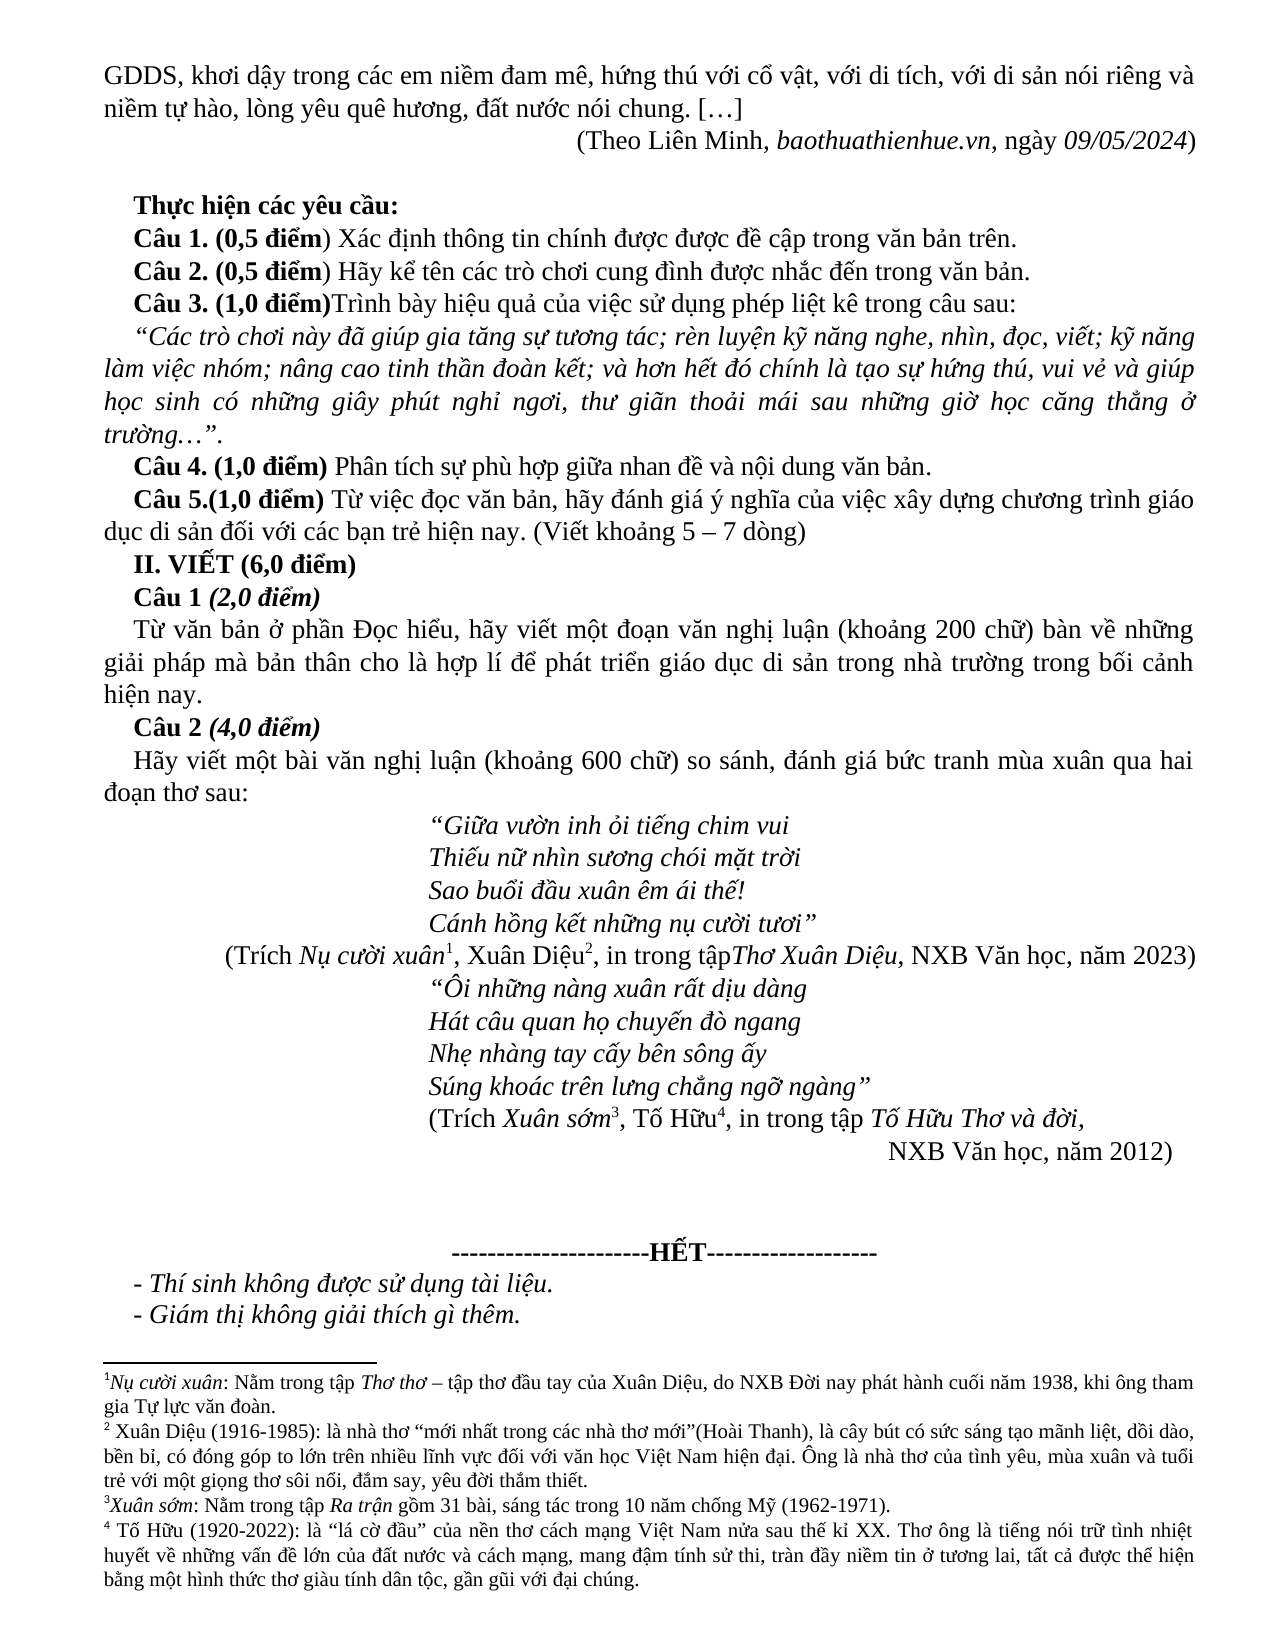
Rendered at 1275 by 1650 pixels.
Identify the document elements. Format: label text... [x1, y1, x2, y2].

text Thiếu nữ nhìn sương chói mặt trời [428, 842, 1196, 873]
text Câu 1. (0,5 điểm) Xác định thông tin chính được được đề cập trong văn bản trên. [103, 222, 1196, 253]
text Từ văn bản ở phần Đọc hiểu, hãy viết một đoạn văn nghị luận (khoảng 200 chữ) bàn về những giải pháp mà bản thân cho là hợp lí để phát triển giáo dục di sản trong nhà trường trong bối cảnh hiện nay. [103, 613, 1196, 710]
text “Các trò chơi này đã giúp gia tăng sự tương tác; rèn luyện kỹ năng nghe, nhìn, đọc, viết; kỹ năng làm việc nhóm; nâng cao tinh thần đoàn kết; và hơn hết đó chính là tạo sự hứng thú, vui vẻ và giúp học sinh có những giây phút nghỉ ngơi, thư giãn thoải mái sau những giờ học căng thẳng ở trường…”. [103, 320, 1196, 449]
text “Ôi những nàng xuân rất dịu dàng [428, 972, 1196, 1003]
text Câu 4. (1,0 điểm) Phân tích sự phù hợp giữa nhan đề và nội dung văn bản. [103, 450, 1196, 481]
text Câu 1 (2,0 điểm) [103, 581, 1196, 612]
text Câu 2. (0,5 điểm) Hãy kể tên các trò chơi cung đình được nhắc đến trong văn bản. [103, 255, 1196, 286]
text (Trích Nụ cười xuân, Xuân Diệu, in trong tậpThơ Xuân Diệu, NXB Văn học, năm 2023) [178, 939, 1196, 971]
text Câu 3. (1,0 điểm)Trình bày hiệu quả của việc sử dụng phép liệt kê trong câu sau: [103, 287, 1196, 318]
text “Giữa vườn inh ỏi tiếng chim vui [428, 809, 1196, 840]
text Hát câu quan họ chuyến đò ngang [428, 1004, 1196, 1036]
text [103, 59, 1196, 123]
text Sao buổi đầu xuân êm ái thế! [428, 874, 1196, 905]
text (Trích Xuân sớm, Tố Hữu, in trong tập Tố Hữu Thơ và đời, [428, 1102, 1196, 1133]
text II. VIẾT (6,0 điểm) [103, 548, 1196, 579]
text Hãy viết một bài văn nghị luận (khoảng 600 chữ) so sánh, đánh giá bức tranh mùa xuân qua hai đoạn thơ sau: [103, 744, 1196, 807]
text (Theo Liên Minh, baothuathienhue.vn, ngày 09/05/2024) [103, 124, 1064, 155]
text Cánh hồng kết những nụ cười tươi” [428, 907, 1196, 938]
text NXB Văn học, năm 2012) [428, 1135, 1196, 1166]
text Câu 2 (4,0 điểm) [103, 711, 1196, 742]
text Câu 5.(1,0 điểm) Từ việc đọc văn bản, hãy đánh giá ý nghĩa của việc xây dựng chương trình giáo dục di sản đối với các bạn trẻ hiện nay. (Viết khoảng 5 – 7 dòng) [103, 483, 1196, 547]
text Nhẹ nhàng tay cấy bên sông ấy [428, 1037, 1196, 1068]
text - Thí sinh không được sử dụng tài liệu. [103, 1267, 1196, 1298]
text Thực hiện các yêu cầu: [103, 189, 1196, 221]
text Súng khoác trên lưng chẳng ngỡ ngàng” [428, 1070, 1196, 1101]
text ----------------------HẾT------------------- [103, 1236, 1196, 1267]
text - Giám thị không giải thích gì thêm. [103, 1298, 1196, 1329]
